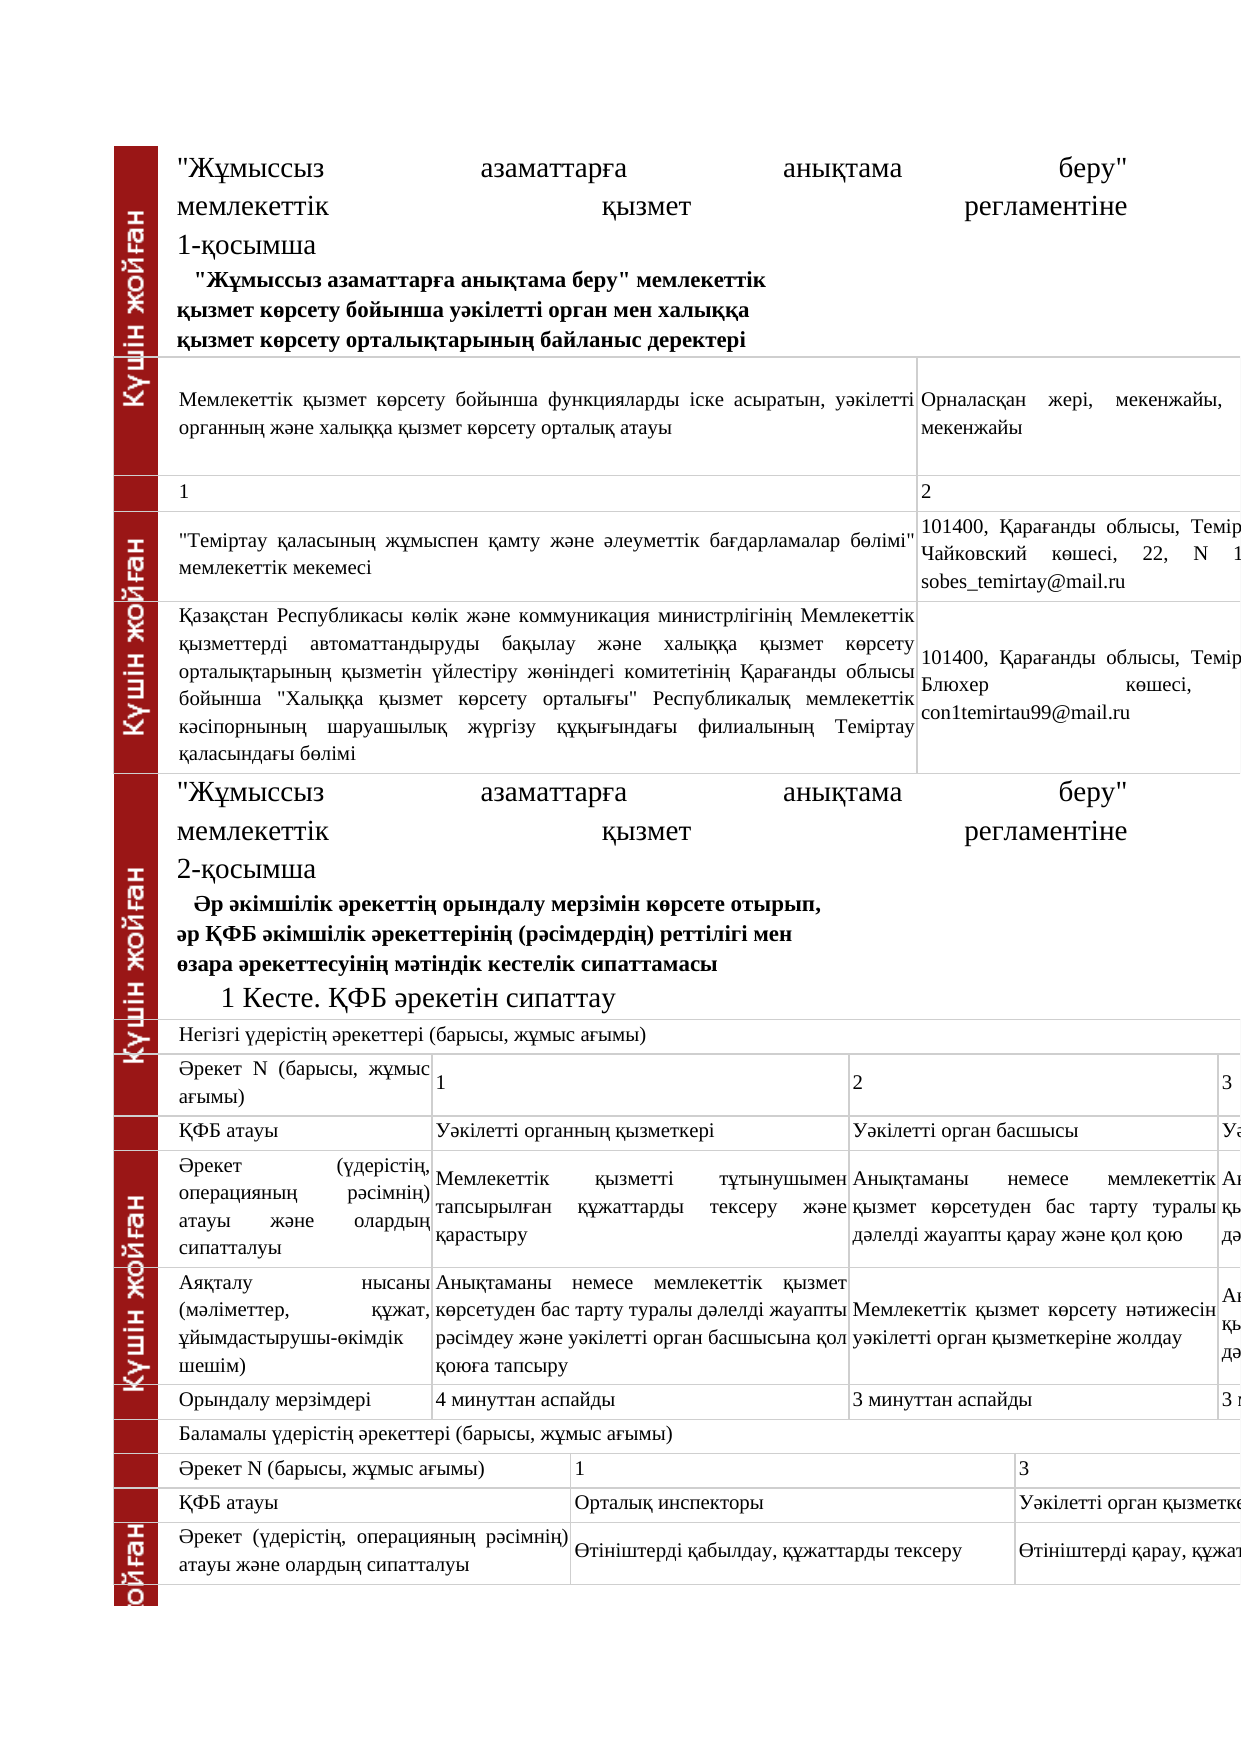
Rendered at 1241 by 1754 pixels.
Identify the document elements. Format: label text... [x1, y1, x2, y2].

table_cell 3 минуттан аспайды [850, 1385, 1217, 1418]
table_cell Орындалу мерзімдері [114, 1385, 431, 1418]
table_cell Әрекет (үдерістің, операцияның рәсімнің) атауы және олардың сипатталуы [114, 1151, 431, 1267]
table_cell Орталық инспекторы [571, 1489, 1014, 1522]
text "Жұмыссыз азаматтарға анықтама беру" мемлекеттік қызмет регламентіне 1-қосымша [112, 150, 1128, 261]
table_cell ҚФБ атауы [114, 1117, 431, 1150]
table_cell Анықтаманы немесе мемлекеттік қызмет көрсетуден бас тарту туралы дәлелді жауапты қарау және қол қою [850, 1151, 1217, 1267]
table_cell Әрекет (үдерістің, операцияның рәсімнің) атауы және олардың сипатталуы [114, 1523, 570, 1583]
table_cell "Теміртау қаласының жұмыспен қамту және әлеуметтік бағдарламалар бөлімі" мемлекеттік мекемесі [114, 512, 916, 601]
table_cell 101400, Қарағанды облысы, Теміртау қаласы, Чайковский көшесі, 22, N 11 кабинет sobes_temіrtay@maіl.ru [918, 512, 1240, 601]
table_cell 2 [918, 476, 1240, 511]
picture [114, 1014, 158, 1019]
picture [114, 885, 158, 890]
text "Жұмыссыз азаматтарға анықтама беру" мемлекеттік қызмет регламентіне 2-қосымша [112, 774, 1128, 885]
table_header Баламалы үдерістің әрекеттері (барысы, жұмыс ағымы) [114, 1420, 1240, 1453]
text "Жұмыссыз азаматтарға анықтама беру" мемлекеттік қызмет көрсету бойынша уәкілетті орган мен халыққа қызмет көрсету орталықтарының байланыс деректері [112, 266, 1128, 352]
table_header Мемлекеттік қызмет көрсету бойынша функцияларды іске асыратын, уәкілетті органның және халыққа қызмет көрсету орталық атауы [114, 358, 916, 475]
table_cell Мемлекеттік қызмет көрсету нәтижесін уәкілетті орган қызметкеріне жолдау [850, 1268, 1217, 1384]
table_cell 4 минуттан аспайды [433, 1385, 848, 1418]
table_cell Уәкілетті орган қызметкері [1016, 1489, 1240, 1522]
text 1 Кесте. ҚФБ әрекетін сипаттау [112, 980, 1128, 1014]
picture [114, 261, 158, 266]
table_cell ҚФБ атауы [114, 1489, 570, 1522]
picture [114, 1585, 158, 1606]
table_cell Әрекет N (барысы, жұмыс ағымы) [114, 1055, 431, 1115]
table_cell Әрекет N (барысы, жұмыс ағымы) [114, 1454, 570, 1487]
table_cell Аяқталу нысаны (мәліметтер, құжат, ұйымдастырушы-өкімдік шешім) [114, 1268, 431, 1384]
table_cell Мемлекеттік қызметті тұтынушымен тапсырылған құжаттарды тексеру және қарастыру [433, 1151, 848, 1267]
table_cell 1 [114, 476, 916, 511]
picture [114, 352, 158, 356]
table_cell Өтініштерді қабылдау, құжаттарды тексеру [571, 1523, 1014, 1583]
table_cell Уәкілетті органның қызметкері [433, 1117, 848, 1150]
table_header Негізгі үдерістің әрекеттері (барысы, жұмыс ағымы) [114, 1020, 1240, 1053]
table_cell 3 [1219, 1055, 1240, 1115]
table_cell Анықтаманы немесе мемлекеттік қызмет көрсетуден бас тарту туралы дәлелді жауапты рәсімдеу және уәкілетті орган басшысына қол қоюға тапсыру [433, 1268, 848, 1384]
table_cell Уәкілетті орган басшысы [850, 1117, 1217, 1150]
table_cell 2 [850, 1055, 1217, 1115]
table_cell 1 [433, 1055, 848, 1115]
text Әр әкімшілік әрекеттің орындалу мерзімін көрсете отырып, әр ҚФБ әкімшілік әрекеттерінің (рәсімдердің) реттілігі мен өзара әрекеттесуінің мәтіндік кестелік сипаттамасы [112, 890, 1128, 977]
picture [114, 146, 158, 150]
table_cell Өтініштерді қарау, құжаттарды тексеру [1016, 1523, 1240, 1583]
table_cell 3 [1016, 1454, 1240, 1487]
table_header Орналасқан жері, мекенжайы, электронды мекенжайы [918, 358, 1240, 475]
table_cell 101400, Қарағанды облысы, Теміртау қаласы, Блюхер көшесі, 23 con1temіrtau99@maіl.ru [918, 602, 1240, 773]
table_cell Қазақстан Республикасы көлік және коммуникация министрлігінің Мемлекеттік қызметтерді автоматтандыруды бақылау және халыққа қызмет көрсету орталықтарының қызметін үйлестіру жөніндегі комитетінің Қарағанды облысы бойынша "Халыққа қызмет көрсету орталығы" Республикалық мемлекеттік кәсіпорнының шаруашылық жүргізу құқығындағы филиалының Теміртау қаласындағы бөлімі [114, 602, 916, 773]
table_cell 1 [571, 1454, 1014, 1487]
